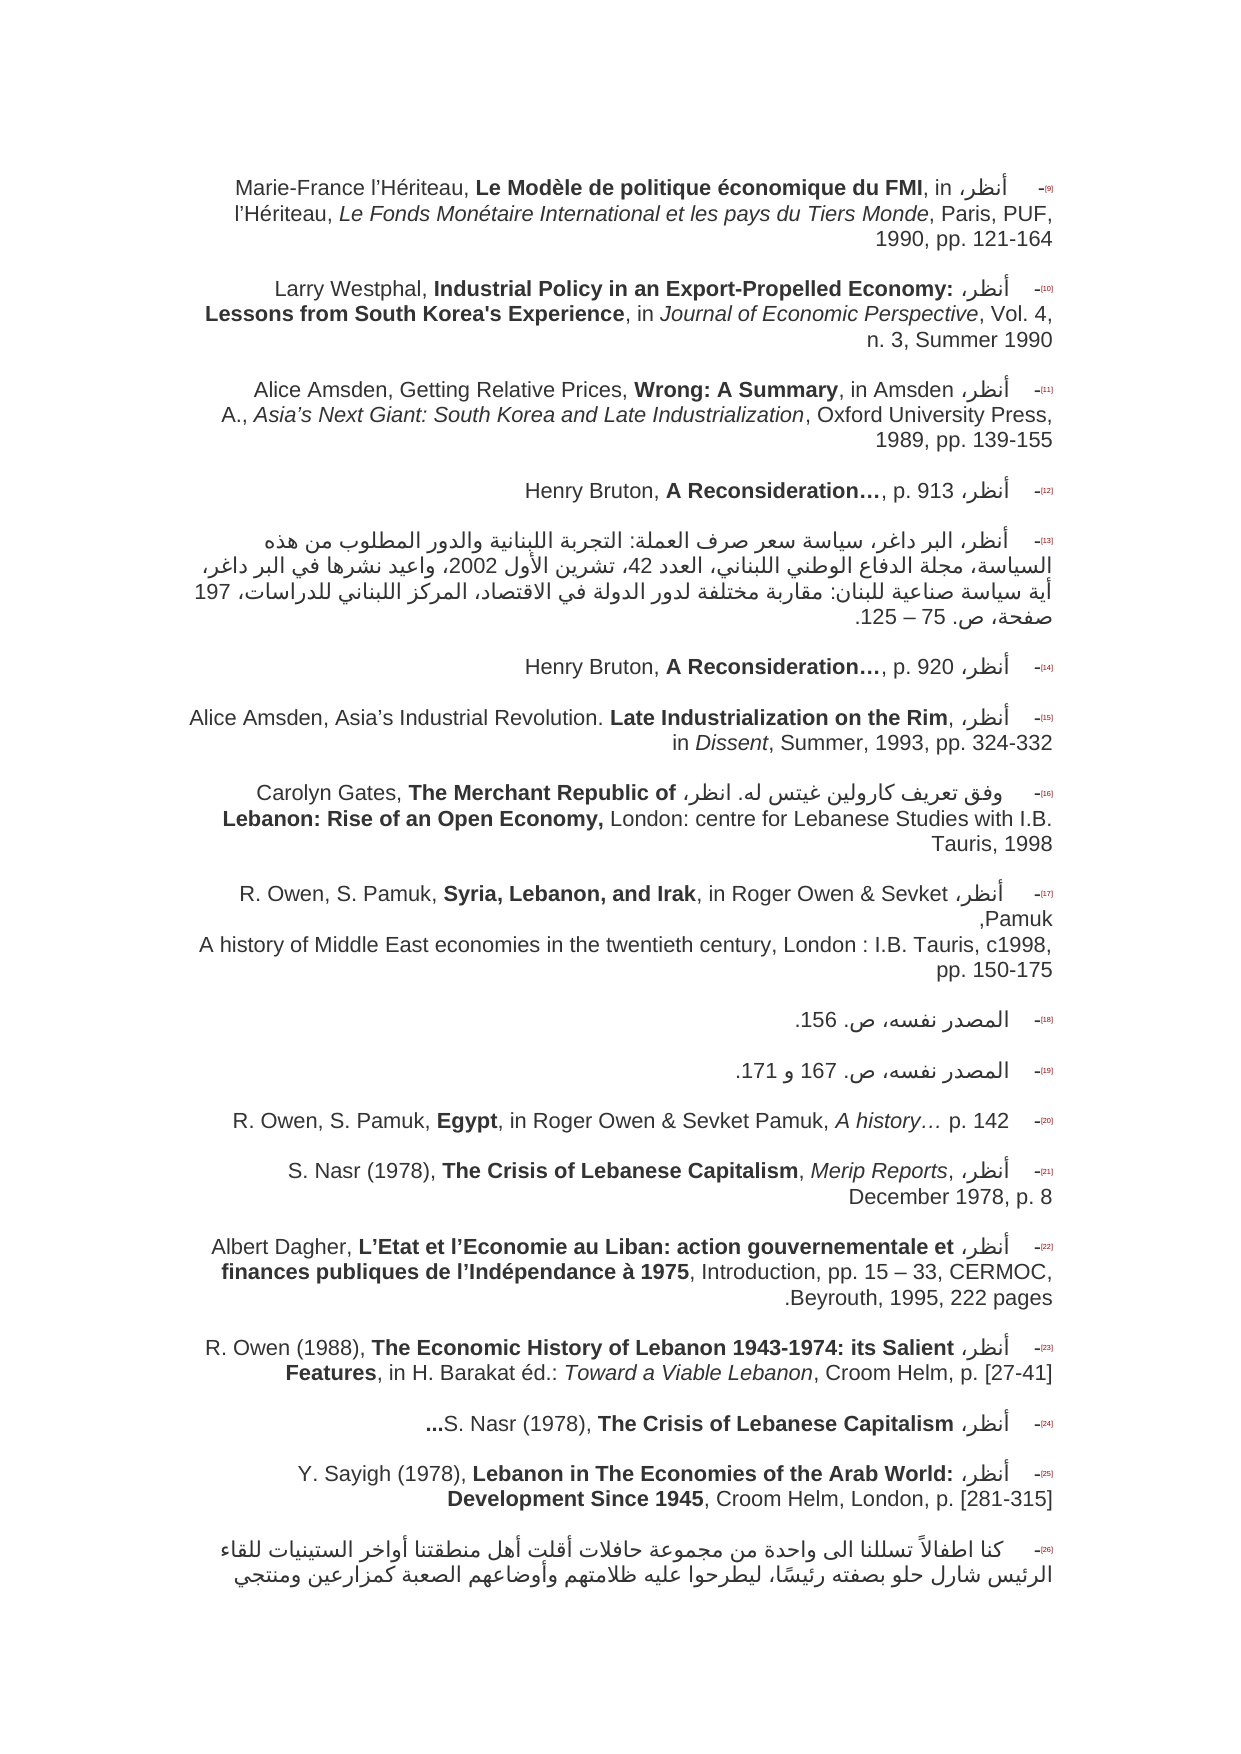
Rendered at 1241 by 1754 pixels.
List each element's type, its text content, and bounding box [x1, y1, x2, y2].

text [15]- أنظر، Alice Amsden, Asia’s Industrial Revolution. Late Industrialization on the Rim, in Dissent, Summer, 1993, pp. 324-332 [187, 704, 1053, 755]
text [17]- أنظر، R. Owen, S. Pamuk, Syria, Lebanon, and Irak, in Roger Owen & Sevket Pamuk, [187, 881, 1053, 931]
text [16]- وفق تعريف كارولين غيتس له. انظر، Carolyn Gates, The Merchant Republic of Lebanon: Rise of an Open Economy, London: centre for Lebanese Studies with I.B. Tauris, 1998 [187, 780, 1053, 856]
text [23]- أنظر، R. Owen (1988), The Economic History of Lebanon 1943-1974: its Salient Features, in H. Barakat éd.: Toward a Viable Lebanon, Croom Helm, p. [27-41] [187, 1335, 1053, 1385]
text [25]- أنظر، Y. Sayigh (1978), Lebanon in The Economies of the Arab World: Development Since 1945, Croom Helm, London, p. [281-315] [187, 1461, 1053, 1511]
text [19]- المصدر نفسه، ص. 167 و 171. [187, 1057, 1053, 1083]
text [13]- أنظر، البر داغر، سياسة سعر صرف العملة: التجربة اللبنانية والدور المطلوب من هذه السياسة، مجلة الدفاع الوطني اللبناني، العدد 42، تشرين الأول 2002، واعيد نشرها في البر داغر، أية سياسة صناعية للبنان: مقاربة مختلفة لدور الدولة في الاقتصاد، المركز اللبناني للدراسات، 197 صفحة، ص. 75 – 125. [187, 528, 1053, 629]
text [22]- أنظر، Albert Dagher, L’Etat et l’Economie au Liban: action gouvernementale et finances publiques de l’Indépendance à 1975, Introduction, pp. 15 – 33, CERMOC, Beyrouth, 1995, 222 pages. [187, 1234, 1053, 1309]
text [24]- أنظر، S. Nasr (1978), The Crisis of Lebanese Capitalism... [187, 1410, 1053, 1436]
text A history of Middle East economies in the twentieth century, London : I.B. Tauris, c1998, pp. 150-175 [187, 931, 1053, 982]
text [14]- أنظر، Henry Bruton, A Reconsideration…, p. 920 [187, 654, 1053, 679]
text [11]- أنظر، Alice Amsden, Getting Relative Prices, Wrong: A Summary, in Amsden A., Asia’s Next Giant: South Korea and Late Industrialization, Oxford University Press, 1989, pp. 139-155 [187, 377, 1053, 452]
text [10]- أنظر، Larry Westphal, Industrial Policy in an Export-Propelled Economy: Lessons from South Korea's Experience, in Journal of Economic Perspective, Vol. 4, n. 3, Summer 1990 [187, 276, 1053, 352]
text [21]- أنظر، S. Nasr (1978), The Crisis of Lebanese Capitalism, Merip Reports, December 1978, p. 8 [187, 1158, 1053, 1209]
text [12]- أنظر، Henry Bruton, A Reconsideration…, p. 913 [187, 478, 1053, 503]
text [187, 1536, 1053, 1587]
text [9]- أنظر، Marie-France l’Hériteau, Le Modèle de politique économique du FMI, in l’Hériteau, Le Fonds Monétaire International et les pays du Tiers Monde, Paris, PUF, 1990, pp. 121-164 [187, 175, 1053, 251]
text [20]- R. Owen, S. Pamuk, Egypt, in Roger Owen & Sevket Pamuk, A history… p. 142 [187, 1108, 1053, 1133]
text [18]- المصدر نفسه، ص. 156. [187, 1007, 1053, 1032]
